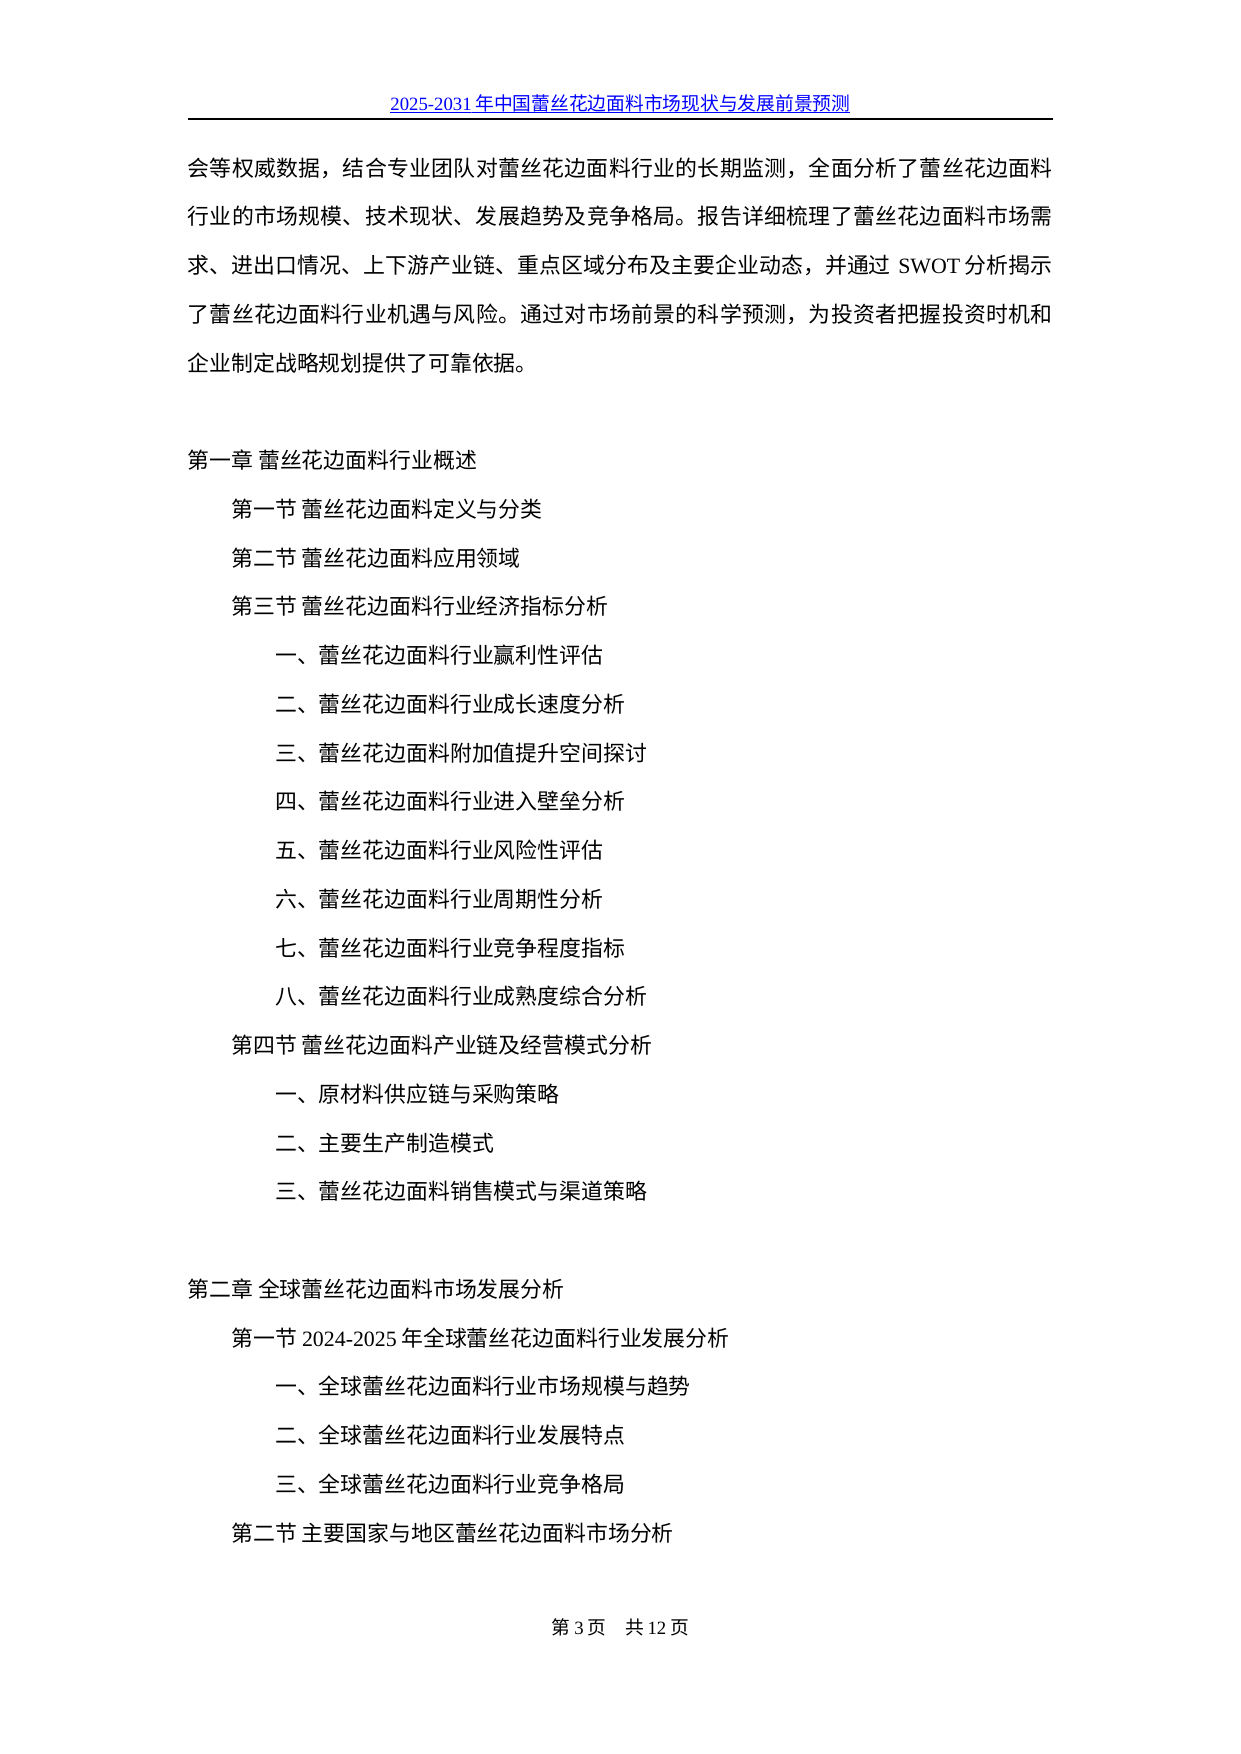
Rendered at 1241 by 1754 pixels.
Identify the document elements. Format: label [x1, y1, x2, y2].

text [187, 150, 1053, 1548]
